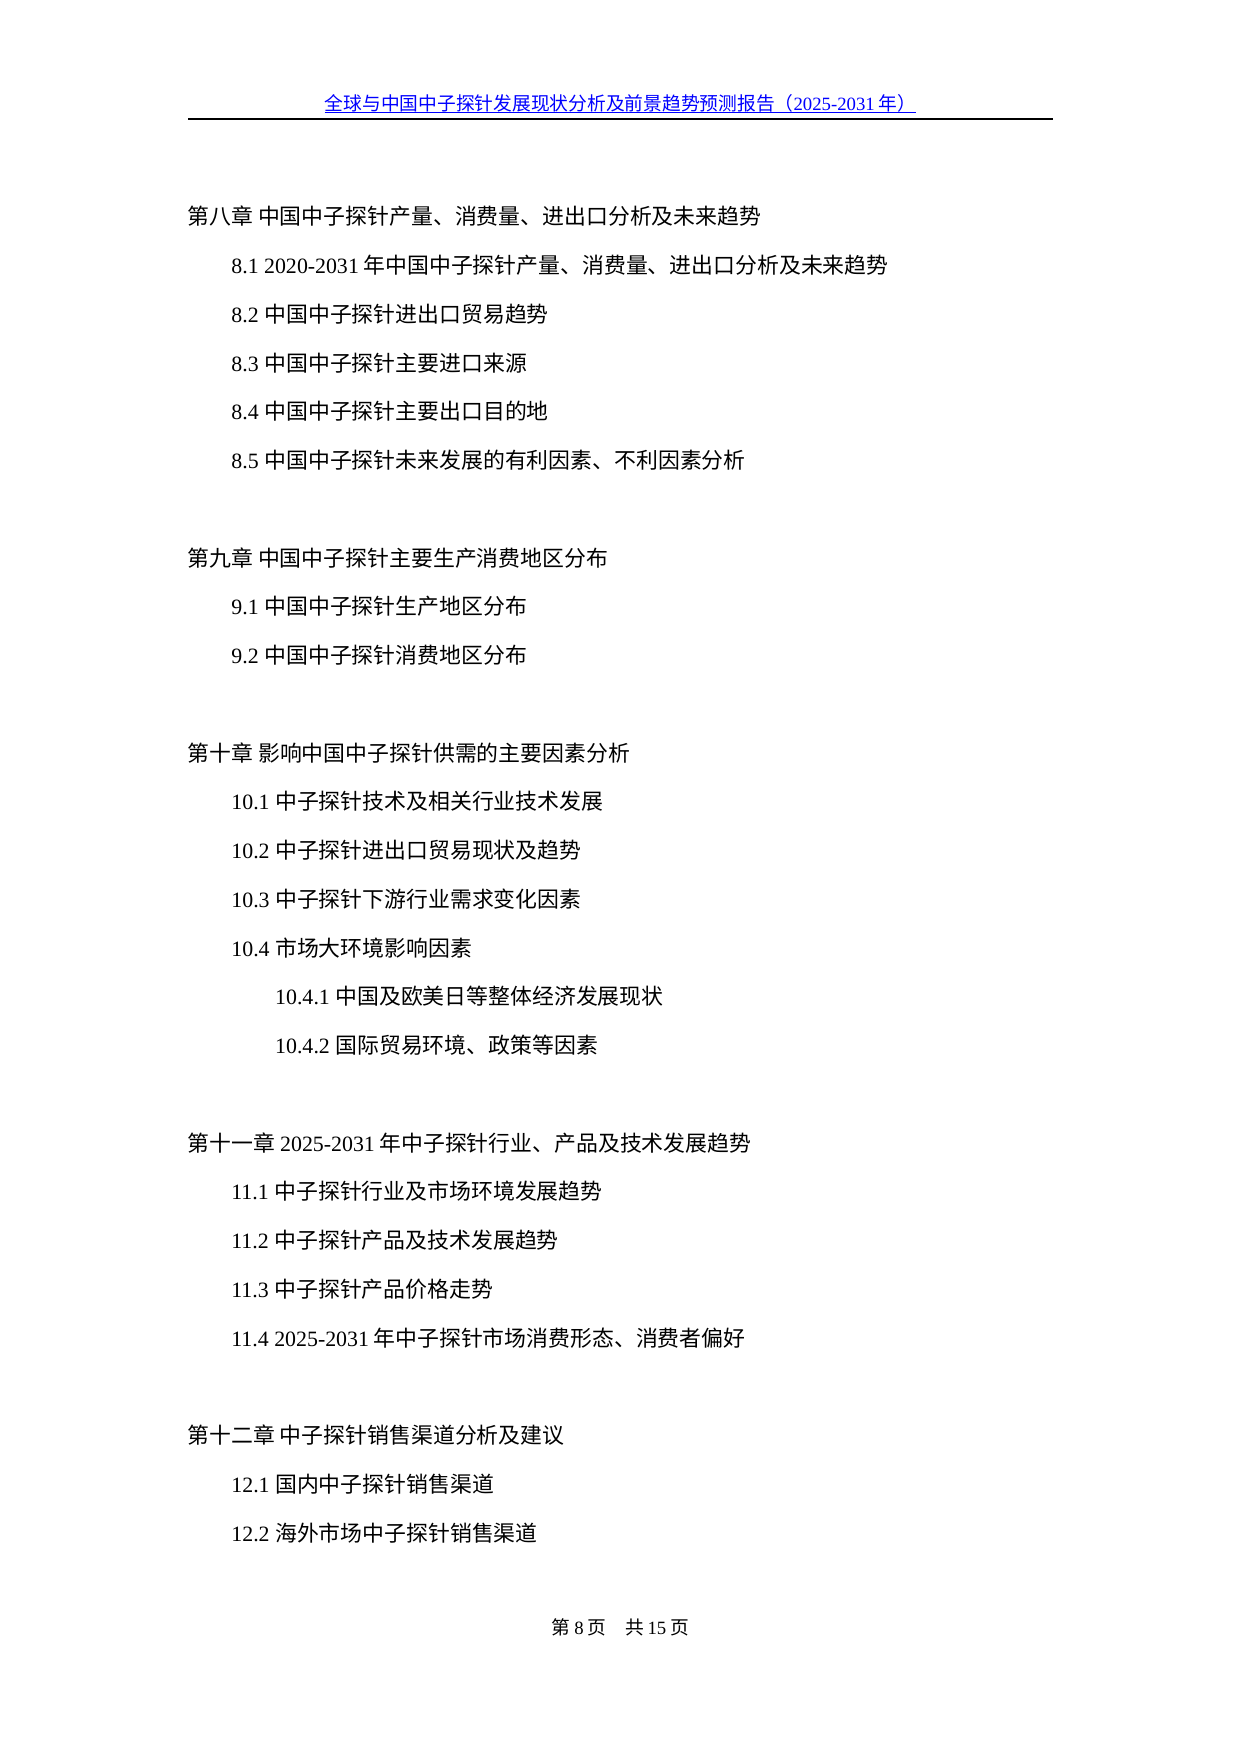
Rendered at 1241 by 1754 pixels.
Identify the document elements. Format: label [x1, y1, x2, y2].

text [187, 150, 1053, 1548]
